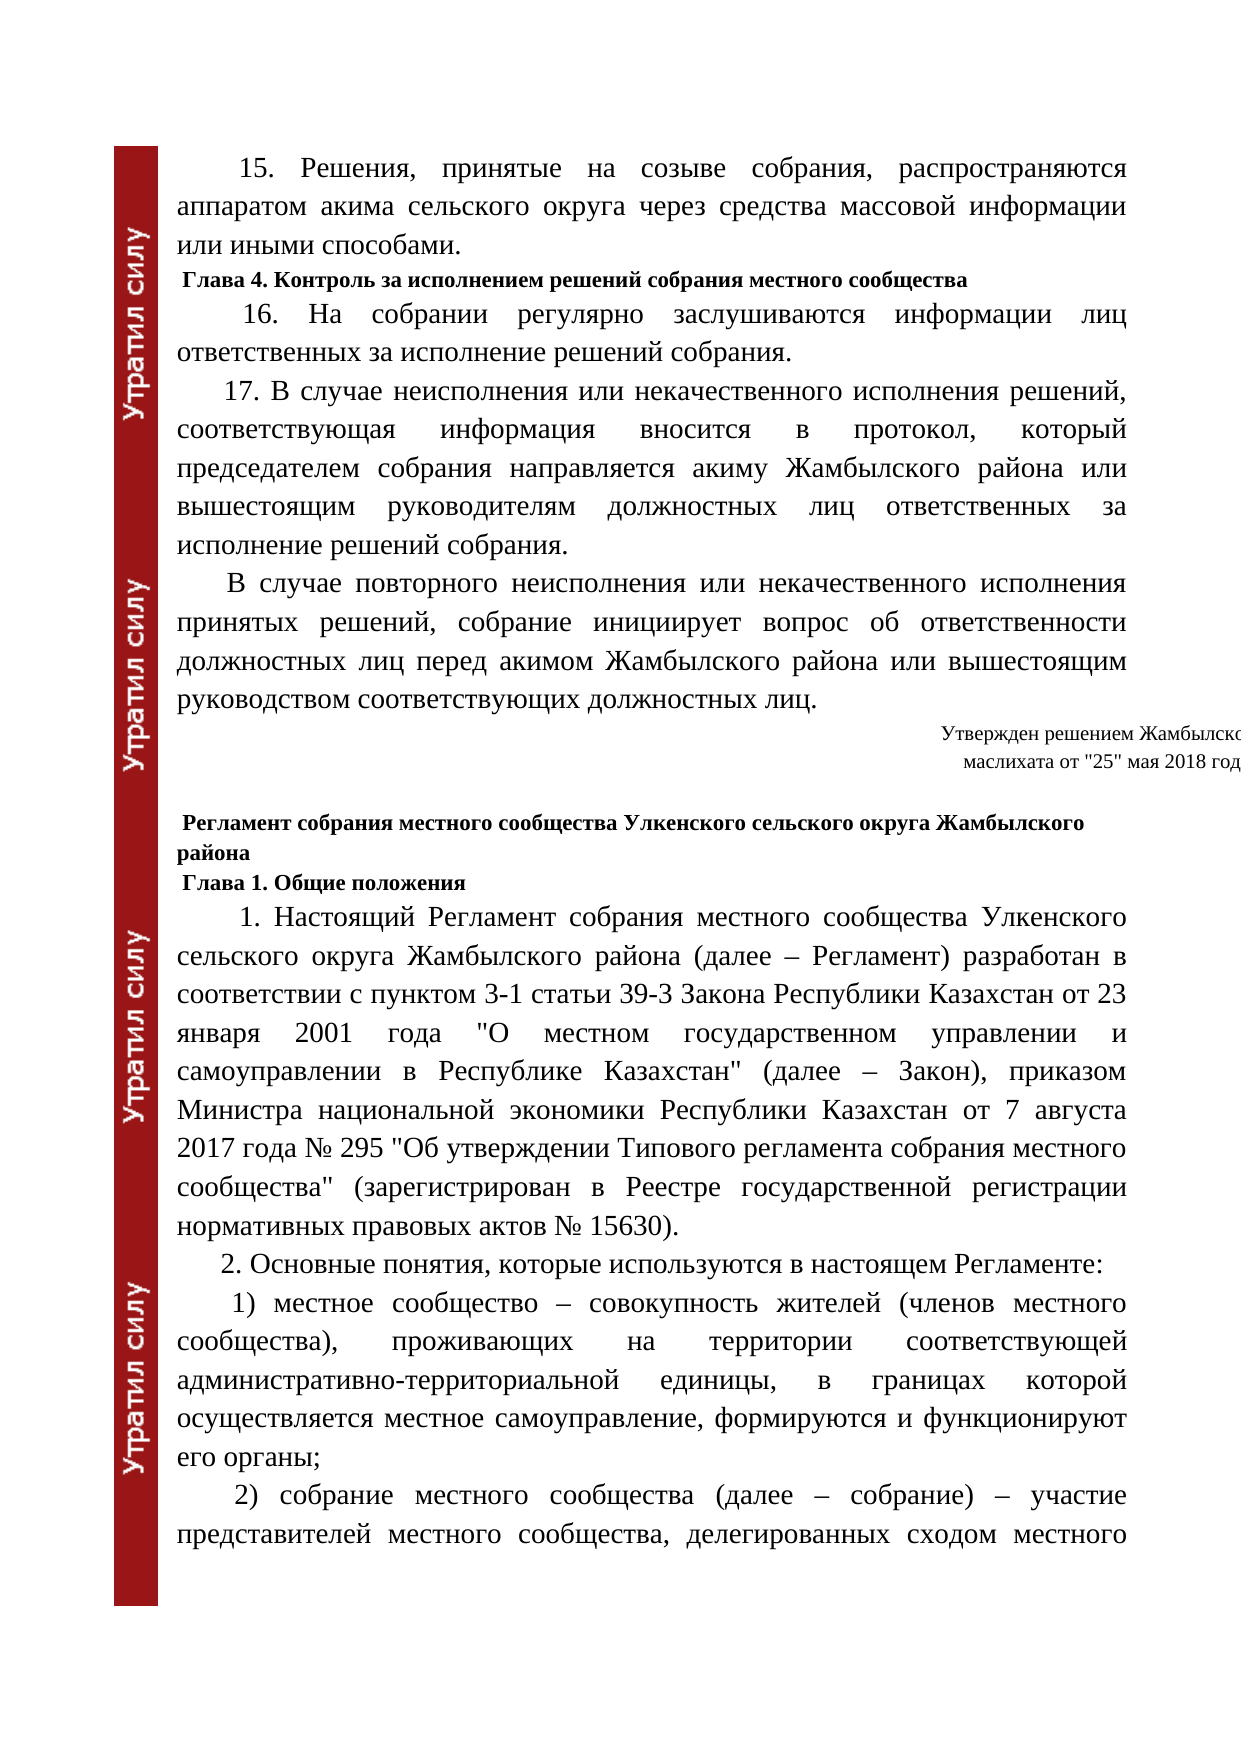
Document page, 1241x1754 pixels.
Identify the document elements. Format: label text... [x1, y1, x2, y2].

picture [114, 715, 158, 720]
text В случае повторного неисполнения или некачественного исполнения принятых решений, собрание инициирует вопрос об ответственности должностных лиц перед акимом Жамбылского района или вышестоящим руководством соответствующих должностных лиц. [112, 566, 1128, 715]
text 15. Решения, принятые на созыве собрания, распространяются аппаратом акима сельского округа через средства массовой информации или иными способами. [112, 150, 1128, 261]
picture [114, 1280, 158, 1285]
text 1) местное сообщество – совокупность жителей (членов местного сообщества), проживающих на территории соответствующей административно-территориальной единицы, в границах которой осуществляется местное самоуправление, формируются и функционируют его органы; [112, 1285, 1128, 1472]
text Регламент собрания местного сообщества Улкенского сельского округа Жамбылского района [112, 809, 1128, 865]
picture [114, 1549, 158, 1606]
text 16. На собрании регулярно заслушиваются информации лиц ответственных за исполнение решений собрания. [112, 296, 1128, 368]
table_header Утвержден решением Жамбылского районного маслихата от "25" мая 2018 года № 38-186 [912, 720, 1240, 809]
text Глава 1. Общие положения [112, 869, 1128, 895]
picture [114, 895, 158, 899]
text Глава 4. Контроль за исполнением решений собрания местного сообщества [112, 266, 1128, 292]
picture [114, 1241, 158, 1246]
picture [114, 292, 158, 296]
picture [114, 865, 158, 869]
picture [114, 561, 158, 566]
table_header [101, 720, 912, 809]
text 1. Настоящий Регламент собрания местного сообщества Улкенского сельского округа Жамбылского района (далее – Регламент) разработан в соответствии с пунктом 3-1 статьи 39-3 Закона Республики Казахстан от 23 января 2001 года "О местном государственном управлении и самоуправлении в Республике Казахстан" (далее – Закон), приказом Министра национальной экономики Республики Казахстан от 7 августа 2017 года № 295 "Об утверждении Типового регламента собрания местного сообщества" (зарегистрирован в Реестре государственной регистрации нормативных правовых актов № 15630). [112, 899, 1128, 1241]
picture [114, 1472, 158, 1477]
text 2. Основные понятия, которые используются в настоящем Регламенте: [112, 1246, 1128, 1280]
picture [114, 146, 158, 150]
picture [114, 261, 158, 266]
text 17. В случае неисполнения или некачественного исполнения решений, соответствующая информация вносится в протокол, который председателем собрания направляется акиму Жамбылского района или вышестоящим руководителям должностных лиц ответственных за исполнение решений собрания. [112, 373, 1128, 561]
picture [114, 368, 158, 373]
